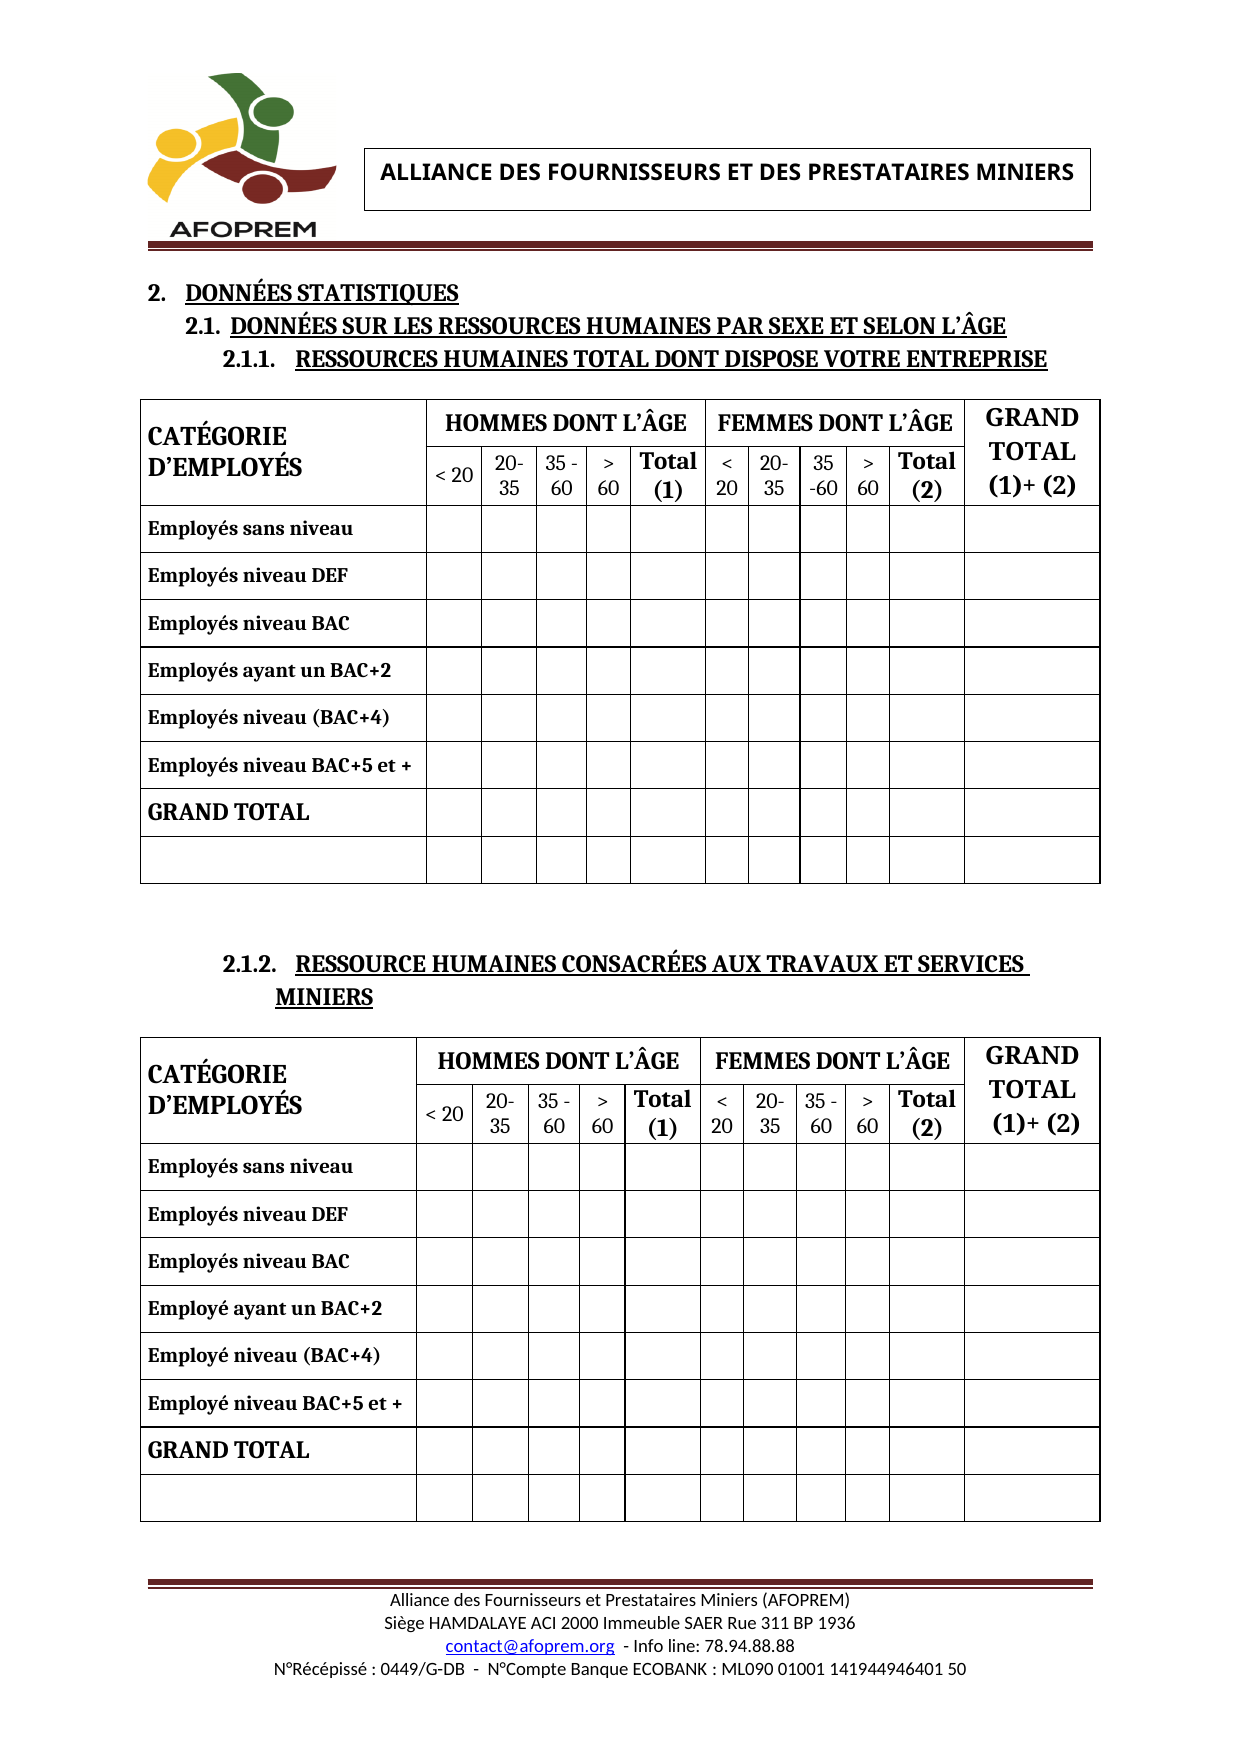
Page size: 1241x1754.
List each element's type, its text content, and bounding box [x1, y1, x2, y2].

table_cell [890, 1380, 964, 1426]
table_cell [701, 1286, 743, 1332]
table_cell [965, 600, 1099, 646]
table_cell [626, 1191, 700, 1237]
table_cell [890, 742, 964, 788]
list RESSOURCE HUMAINES CONSACRÉES AUX TRAVAUX ET SERVICES MINIERS [223, 950, 1093, 1012]
table_cell [631, 789, 705, 836]
table_cell [801, 600, 846, 646]
table_cell Employés niveau DEF [141, 553, 426, 599]
picture [147, 73, 337, 240]
table_cell Employés sans niveau [141, 506, 426, 552]
table_cell [749, 506, 799, 552]
table_cell [427, 837, 481, 883]
table_cell [587, 506, 630, 552]
table_cell [482, 506, 536, 552]
table_cell [626, 1144, 700, 1190]
table_cell [427, 742, 481, 788]
table_cell [626, 1428, 700, 1474]
table_cell [797, 1380, 845, 1426]
table_cell [797, 1286, 845, 1332]
table_cell [701, 1380, 743, 1426]
table_cell 35 -60 [537, 447, 586, 504]
table_cell [626, 1475, 700, 1521]
table_cell [631, 506, 705, 552]
table_cell [749, 695, 799, 741]
table_cell Employé niveau (BAC+4) [141, 1333, 416, 1379]
table_cell [529, 1380, 579, 1426]
table_cell 35 -60 [529, 1085, 579, 1143]
table_cell [965, 506, 1099, 552]
table_cell [473, 1380, 528, 1426]
table_cell [537, 648, 586, 694]
table_cell [631, 742, 705, 788]
table_header CATÉGORIE D’EMPLOYÉS [141, 400, 426, 504]
table_cell [706, 553, 748, 599]
table_cell Employés niveau BAC+5 et + [141, 742, 426, 788]
table_cell [587, 789, 630, 836]
table_header HOMMES DONT L’ÂGE [427, 400, 705, 446]
table_cell [797, 1238, 845, 1284]
table_cell [580, 1286, 624, 1332]
table_header FEMMES DONT L’ÂGE [706, 400, 964, 446]
table_cell [482, 837, 536, 883]
table_cell [482, 553, 536, 599]
table_cell [626, 1286, 700, 1332]
table_cell [626, 1333, 700, 1379]
table_cell [846, 1191, 889, 1237]
table_cell [749, 837, 799, 883]
table_cell [797, 1333, 845, 1379]
table_cell [427, 506, 481, 552]
table_cell 20-35 [749, 447, 799, 504]
table_cell [537, 600, 586, 646]
table_cell [626, 1238, 700, 1284]
table_cell [965, 553, 1099, 599]
table_cell [801, 742, 846, 788]
table_cell [417, 1380, 472, 1426]
table_cell [847, 742, 889, 788]
table_cell [801, 789, 846, 836]
table_cell [701, 1144, 743, 1190]
table_cell [427, 648, 481, 694]
table_cell Employés niveau BAC [141, 1238, 416, 1284]
table_header GRAND TOTAL (1)+ (2) [965, 400, 1099, 504]
table_cell [537, 695, 586, 741]
table_cell [744, 1333, 796, 1379]
table_cell [529, 1144, 579, 1190]
table_cell [580, 1428, 624, 1474]
table_cell [529, 1286, 579, 1332]
table_cell [482, 695, 536, 741]
table_cell [427, 600, 481, 646]
table_cell [701, 1333, 743, 1379]
table_cell [141, 1475, 416, 1521]
table_cell [749, 553, 799, 599]
table_cell [744, 1191, 796, 1237]
table_cell [417, 1191, 472, 1237]
table_cell [847, 837, 889, 883]
table_cell Employés sans niveau [141, 1144, 416, 1190]
table_cell Total (2) [890, 447, 964, 504]
table_cell GRAND TOTAL [141, 1428, 416, 1474]
table_cell [482, 648, 536, 694]
table_cell [706, 695, 748, 741]
table_cell [890, 695, 964, 741]
table_cell [631, 695, 705, 741]
table_cell [846, 1475, 889, 1521]
table_cell [890, 1428, 964, 1474]
table_cell 20-35 [482, 447, 536, 504]
table_cell [587, 553, 630, 599]
table_cell [749, 648, 799, 694]
table_header FEMMES DONT L’ÂGE [701, 1038, 964, 1084]
table_cell [473, 1333, 528, 1379]
table_cell [587, 600, 630, 646]
table_cell 35 -60 [801, 447, 846, 504]
table_cell Employés niveau (BAC+4) [141, 695, 426, 741]
table_cell [797, 1475, 845, 1521]
table_cell Employés niveau BAC [141, 600, 426, 646]
table_cell [580, 1144, 624, 1190]
table_cell [417, 1333, 472, 1379]
table_cell Total (2) [890, 1085, 964, 1143]
table_cell [744, 1238, 796, 1284]
table_cell [890, 1144, 964, 1190]
table_cell 20-35 [744, 1085, 796, 1143]
table_cell 35 -60 [797, 1085, 845, 1143]
table_cell [890, 1286, 964, 1332]
table_cell [847, 600, 889, 646]
table_cell [801, 695, 846, 741]
table_cell [965, 1191, 1099, 1237]
table_cell [749, 789, 799, 836]
table_cell [801, 837, 846, 883]
table_cell [529, 1191, 579, 1237]
table_cell [744, 1475, 796, 1521]
table_cell [965, 742, 1099, 788]
table_cell [482, 600, 536, 646]
table_cell [890, 600, 964, 646]
table_cell [965, 1144, 1099, 1190]
table_cell [141, 837, 426, 883]
table_cell [482, 789, 536, 836]
table_cell [890, 648, 964, 694]
table_cell [529, 1333, 579, 1379]
table_cell Employé ayant un BAC+2 [141, 1286, 416, 1332]
table_cell [801, 648, 846, 694]
table_header GRAND TOTAL (1)+ (2) [965, 1038, 1099, 1143]
table_cell < 20 [706, 447, 748, 504]
table_cell [537, 553, 586, 599]
table_cell > 60 [587, 447, 630, 504]
table_cell [965, 1475, 1099, 1521]
table_cell [965, 789, 1099, 836]
table_cell [890, 1333, 964, 1379]
table_cell [701, 1475, 743, 1521]
table_cell [965, 837, 1099, 883]
list DONNÉES SUR LES RESSOURCES HUMAINES PAR SEXE ET SELON L’ÂGE [185, 312, 1093, 341]
table_cell [965, 1286, 1099, 1332]
table_cell Employés ayant un BAC+2 [141, 648, 426, 694]
table_cell [626, 1380, 700, 1426]
table_cell [580, 1238, 624, 1284]
table_cell [801, 506, 846, 552]
table_cell [473, 1144, 528, 1190]
table_cell [890, 1475, 964, 1521]
table_cell [744, 1286, 796, 1332]
table_header CATÉGORIE D’EMPLOYÉS [141, 1038, 416, 1143]
table_cell [631, 837, 705, 883]
table_cell Total (1) [631, 447, 705, 504]
table_cell [417, 1286, 472, 1332]
table_cell [706, 600, 748, 646]
table_cell Total (1) [626, 1085, 700, 1143]
table_cell [847, 648, 889, 694]
table_cell [482, 742, 536, 788]
table_cell [631, 648, 705, 694]
table_cell < 20 [417, 1085, 472, 1143]
table_cell [744, 1428, 796, 1474]
table_cell [580, 1191, 624, 1237]
table_cell > 60 [847, 447, 889, 504]
table_cell [701, 1238, 743, 1284]
table_cell [537, 506, 586, 552]
table_cell [797, 1191, 845, 1237]
table_cell [529, 1475, 579, 1521]
list DONNÉES STATISTIQUES [148, 279, 1093, 308]
table_cell [801, 553, 846, 599]
table_cell [706, 648, 748, 694]
table_cell < 20 [701, 1085, 743, 1143]
table_cell [847, 553, 889, 599]
table_cell [749, 600, 799, 646]
table_cell [890, 506, 964, 552]
table_cell Employé niveau BAC+5 et + [141, 1380, 416, 1426]
table_cell [847, 506, 889, 552]
table_cell [417, 1144, 472, 1190]
table_cell [965, 695, 1099, 741]
list RESSOURCES HUMAINES TOTAL DONT DISPOSE VOTRE ENTREPRISE [223, 345, 1093, 374]
table_header HOMMES DONT L’ÂGE [417, 1038, 700, 1084]
table_cell [847, 695, 889, 741]
table_cell [631, 600, 705, 646]
table_cell > 60 [580, 1085, 624, 1143]
table_cell [846, 1144, 889, 1190]
table_cell [797, 1144, 845, 1190]
table_cell [427, 695, 481, 741]
table_cell [473, 1191, 528, 1237]
table_cell [706, 742, 748, 788]
table_cell [537, 742, 586, 788]
table_cell [587, 648, 630, 694]
table_cell [587, 837, 630, 883]
table_cell [890, 1238, 964, 1284]
table_cell [580, 1333, 624, 1379]
table_cell [473, 1475, 528, 1521]
table_cell Employés niveau DEF [141, 1191, 416, 1237]
table_cell [473, 1286, 528, 1332]
table_cell [706, 789, 748, 836]
table_cell [847, 789, 889, 836]
table_cell [417, 1238, 472, 1284]
table_cell [631, 553, 705, 599]
table_cell 20-35 [473, 1085, 528, 1143]
table_cell [744, 1144, 796, 1190]
table_cell [587, 695, 630, 741]
table_cell [965, 1238, 1099, 1284]
table_cell [537, 837, 586, 883]
table_cell [797, 1428, 845, 1474]
table_cell [537, 789, 586, 836]
table_cell [580, 1380, 624, 1426]
table_cell GRAND TOTAL [141, 789, 426, 836]
table_cell [587, 742, 630, 788]
table_cell [701, 1191, 743, 1237]
table_cell [965, 648, 1099, 694]
table_cell [580, 1475, 624, 1521]
table_cell [846, 1286, 889, 1332]
table_cell [890, 837, 964, 883]
table_cell [846, 1333, 889, 1379]
table_cell [965, 1380, 1099, 1426]
table_cell [706, 837, 748, 883]
table_cell [846, 1238, 889, 1284]
table_cell [417, 1428, 472, 1474]
table_cell [846, 1380, 889, 1426]
table_cell [846, 1428, 889, 1474]
table_cell [706, 506, 748, 552]
table_cell [965, 1428, 1099, 1474]
table_cell [744, 1380, 796, 1426]
table_cell [427, 789, 481, 836]
table_cell [427, 553, 481, 599]
table_cell [749, 742, 799, 788]
table_cell [529, 1428, 579, 1474]
table_cell [965, 1333, 1099, 1379]
table_cell [890, 789, 964, 836]
table_cell < 20 [427, 447, 481, 504]
table_cell [473, 1428, 528, 1474]
table_cell > 60 [846, 1085, 889, 1143]
table_cell [701, 1428, 743, 1474]
table_cell [473, 1238, 528, 1284]
table_cell [417, 1475, 472, 1521]
table_cell [529, 1238, 579, 1284]
table_cell [890, 553, 964, 599]
table_cell [890, 1191, 964, 1237]
